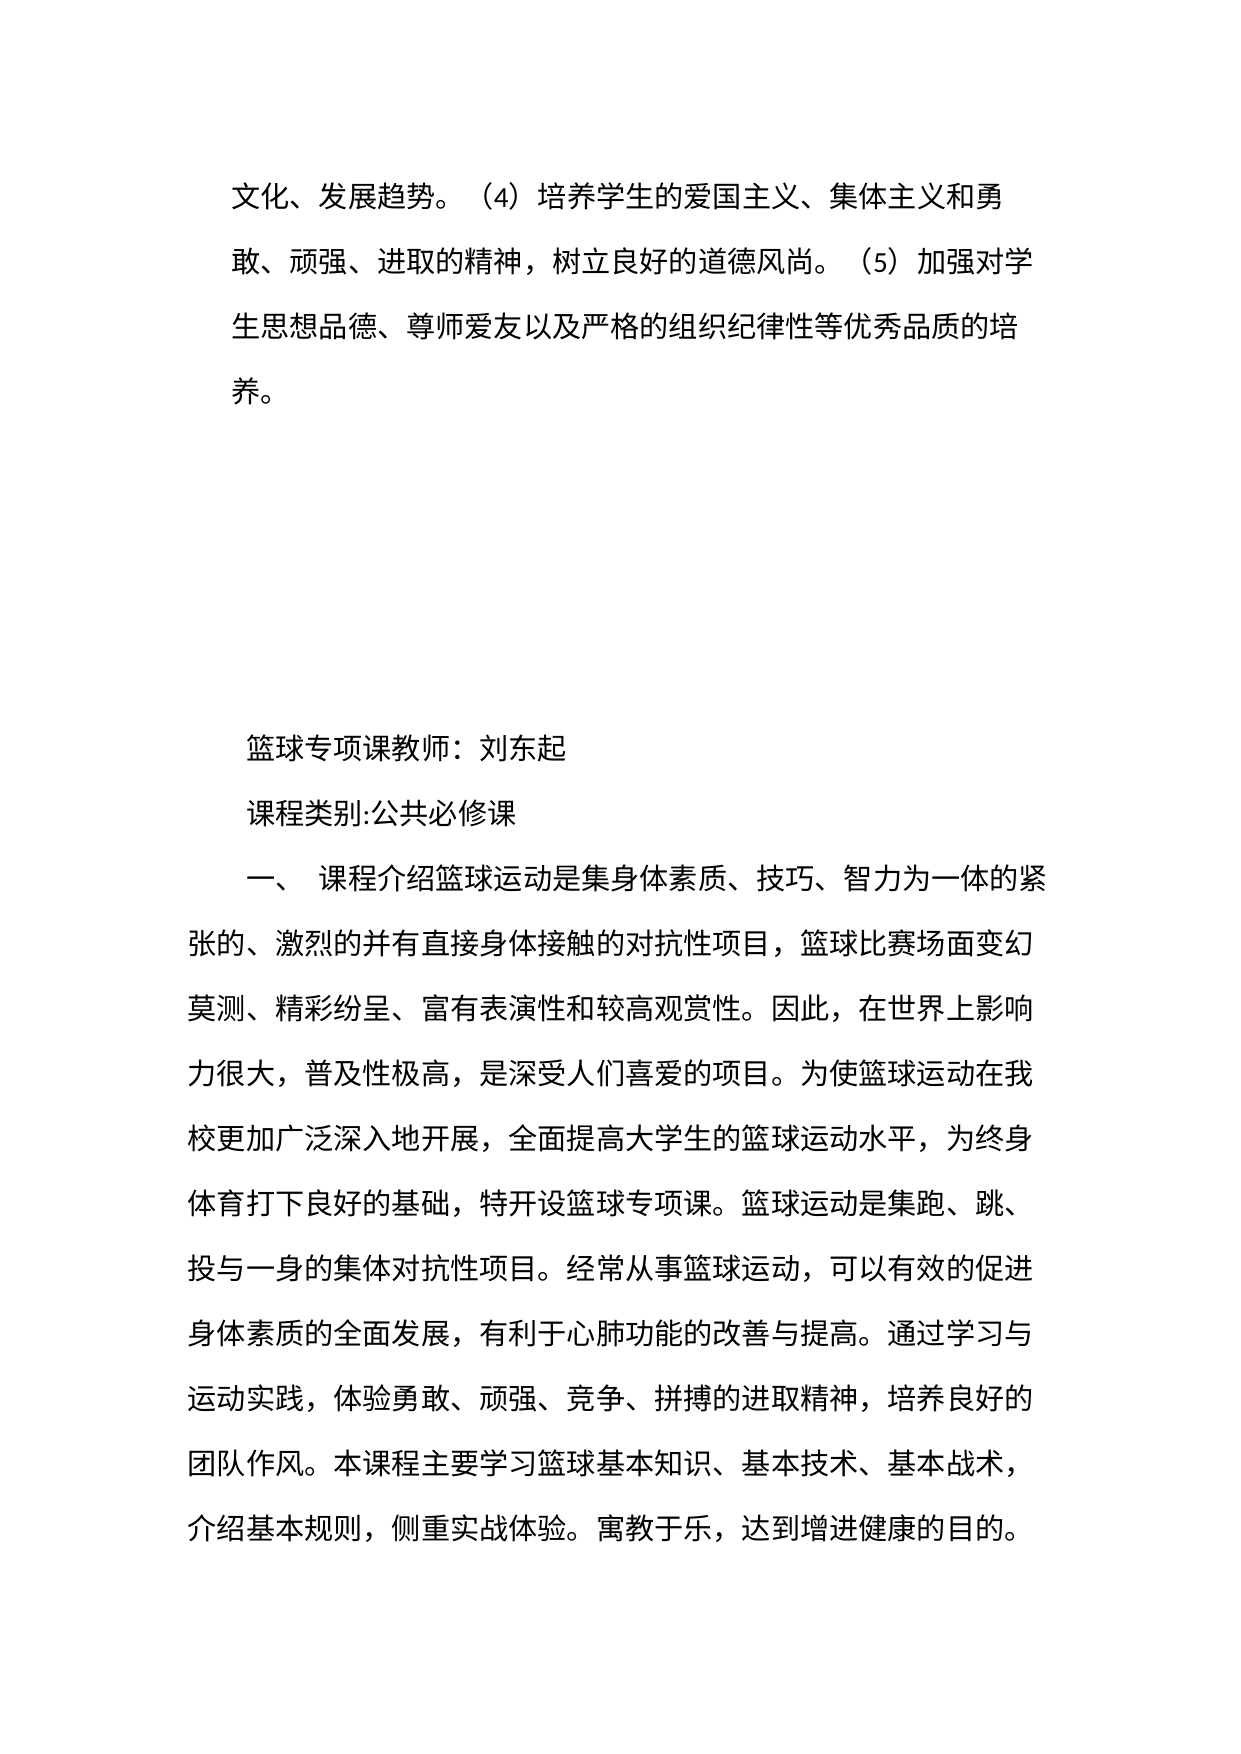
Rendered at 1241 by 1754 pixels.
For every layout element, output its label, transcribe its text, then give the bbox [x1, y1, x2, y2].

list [231, 162, 1053, 422]
list 课程类别:公共必修课 [187, 779, 1053, 844]
text 篮球专项课教师：刘东起 [187, 714, 1053, 779]
list 课程介绍篮球运动是集身体素质、技巧、智力为一体的紧张的、激烈的并有直接身体接触的对抗性项目，篮球比赛场面变幻莫测、精彩纷呈、富有表演性和较高观赏性。因此，在世界上影响力很大，普及性极高，是深受人们喜爱的项目。为使篮球运动在我校更加广泛深入地开展，全面提高大学生的篮球运动水平，为终身体育打下良好的基础，特开设篮球专项课。篮球运动是集跑、跳、投与一身的集体对抗性项目。经常从事篮球运动，可以有效的促进身体素质的全面发展，有利于心肺功能的改善与提高。通过学习与运动实践，体验勇敢、顽强、竞争、拼搏的进取精神，培养良好的团队作风。本课程主要学习篮球基本知识、基本技术、基本战术，介绍基本规则，侧重实战体验。寓教于乐，达到增进健康的目的。 [187, 844, 1053, 1559]
